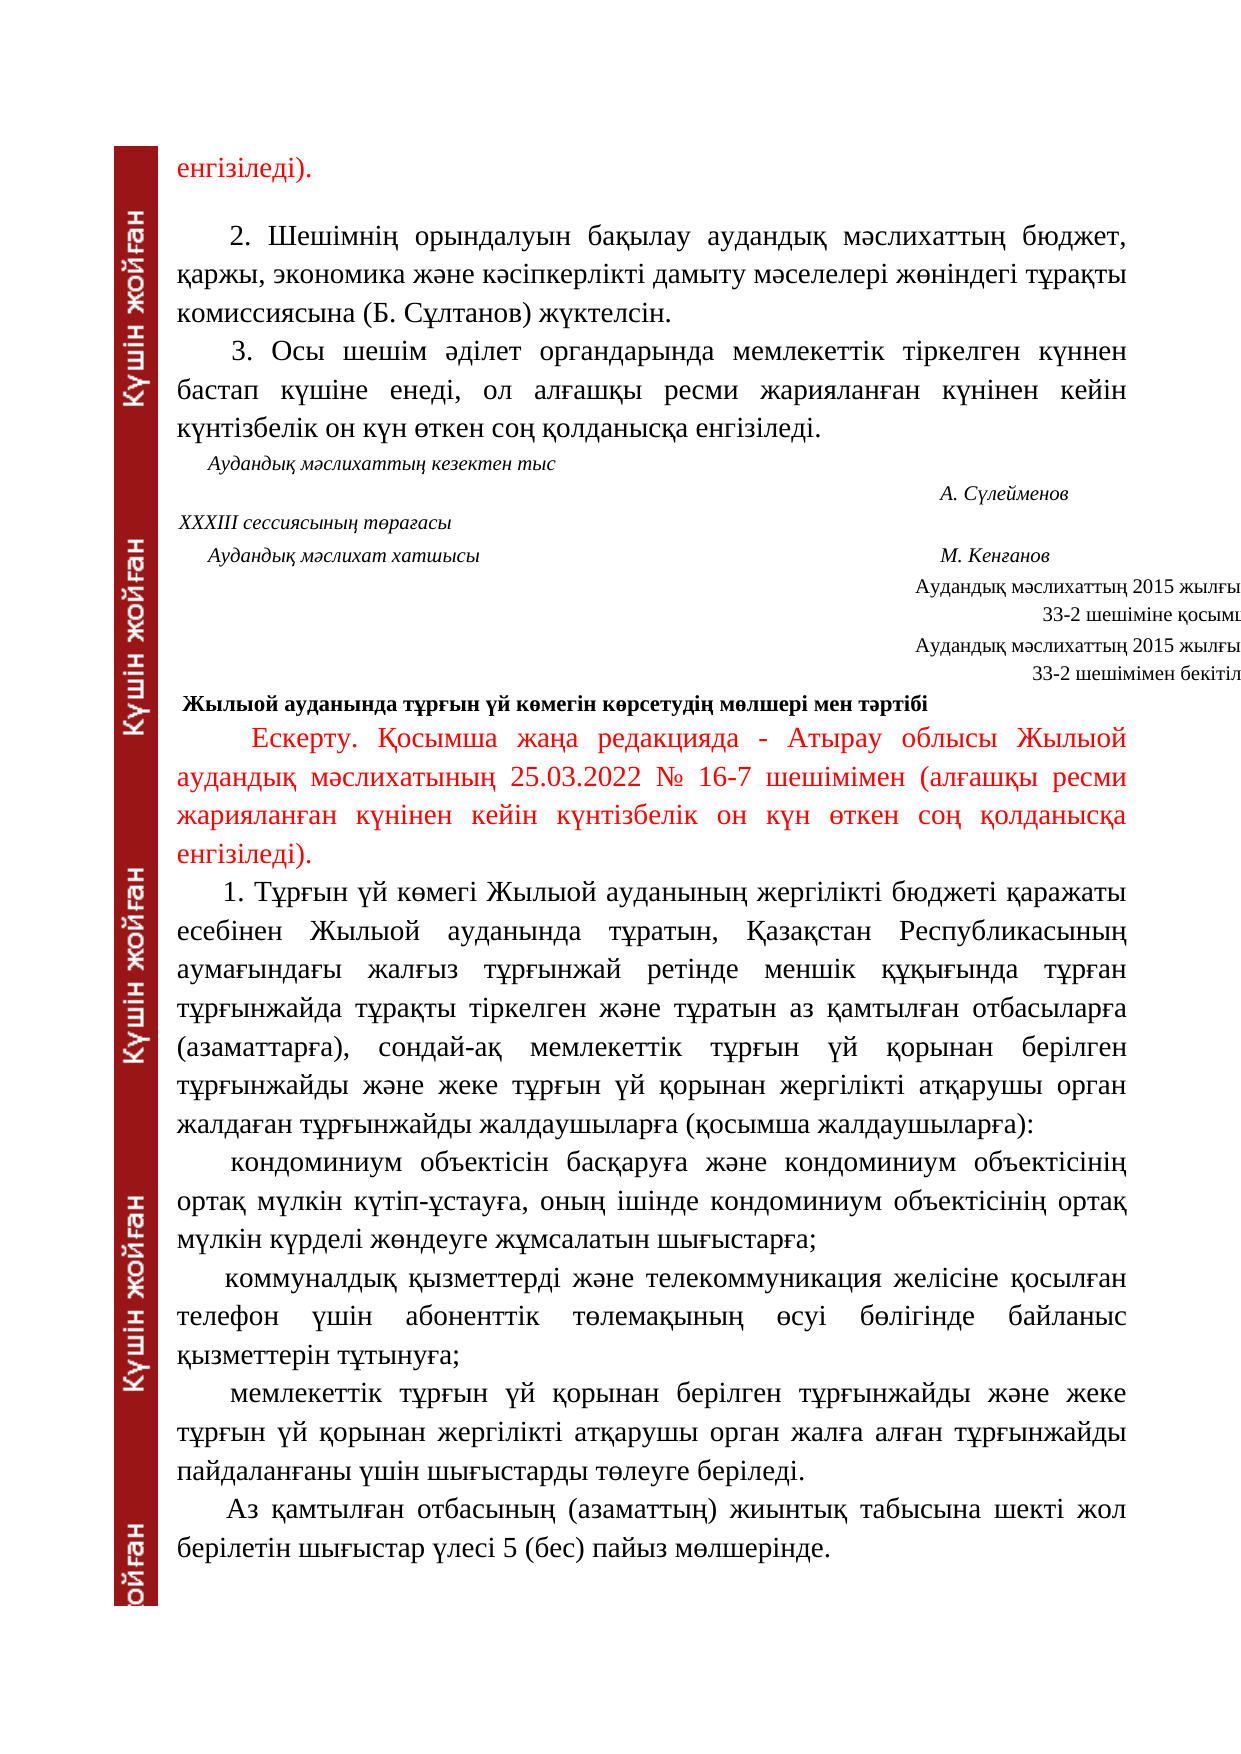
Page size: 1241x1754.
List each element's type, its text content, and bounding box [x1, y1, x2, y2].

text Ескерту. Қосымша жаңа редакцияда - Атырау облысы Жылыой аудандық мәслихатының 25.03.2022 № 16-7 шешімімен (алғашқы ресми жарияланған күнінен кейін күнтізбелік он күн өткен соң қолданысқа енгізіледі). [112, 720, 1128, 869]
table_header [101, 573, 912, 632]
picture [114, 1371, 158, 1376]
table_cell Аудандық мәслихат хатшысы [101, 542, 939, 573]
table_cell [101, 632, 912, 690]
picture [114, 214, 158, 218]
text кондоминиум объектісін басқаруға және кондоминиум объектісінің ортақ мүлкін күтіп-ұстауға, оның ішінде кондоминиум объектісінің ортақ мүлкін күрделі жөндеуге жұмсалатын шығыстарға; [112, 1144, 1128, 1255]
table_header Аудандық мәслихаттың 2015 жылғы 28 қазандағы № 33-2 шешіміне қосымша [912, 573, 1240, 632]
table_header Аудандық мәслихаттың кезектен тыс ХХХІІІ сессиясының төрағасы [101, 449, 939, 542]
text мемлекеттік тұрғын үй қорынан берілген тұрғынжайды және жеке тұрғын үй қорынан жергілікті атқарушы орган жалға алған тұрғынжайды пайдаланғаны үшін шығыстарды төлеуге беріледі. [112, 1376, 1128, 1486]
text коммуналдық қызметтерді және телекоммуникация желісіне қосылған телефон үшін абоненттік төлемақының өсуі бөлігінде байланыс қызметтерін тұтынуға; [112, 1260, 1128, 1371]
picture [114, 328, 158, 333]
picture [114, 1255, 158, 1260]
picture [114, 146, 158, 150]
picture [114, 1563, 158, 1606]
picture [114, 1486, 158, 1491]
table_header А. Сүлейменов [939, 449, 1240, 542]
text Аз қамтылған отбасының (азаматтың) жиынтық табысына шекті жол берілетін шығыстар үлесі 5 (бес) пайыз мөлшерінде. [112, 1491, 1128, 1563]
picture [114, 444, 158, 449]
text 1. Тұрғын үй көмегі Жылыой ауданының жергілікті бюджеті қаражаты есебінен Жылыой ауданында тұратын, Қазақстан Республикасының аумағындағы жалғыз тұрғынжай ретінде меншік құқығында тұрған тұрғынжайда тұрақты тіркелген және тұратын аз қамтылған отбасыларға (азаматтарға), сондай-ақ мемлекеттік тұрғын үй қорынан берілген тұрғынжайды және жеке тұрғын үй қорынан жергілікті атқарушы орган жалдаған тұрғынжайды жалдаушыларға (қосымша жалдаушыларға): [112, 874, 1128, 1139]
text Жылыой ауданында тұрғын үй көмегін көрсетудің мөлшері мен тәртібі [112, 690, 1128, 717]
table_cell М. Кенғанов [939, 542, 1240, 573]
table_cell Аудандық мәслихаттың 2015 жылғы 28 қазандағы № 33-2 шешімімен бекітілген [912, 632, 1240, 690]
picture [114, 869, 158, 874]
picture [114, 1139, 158, 1144]
